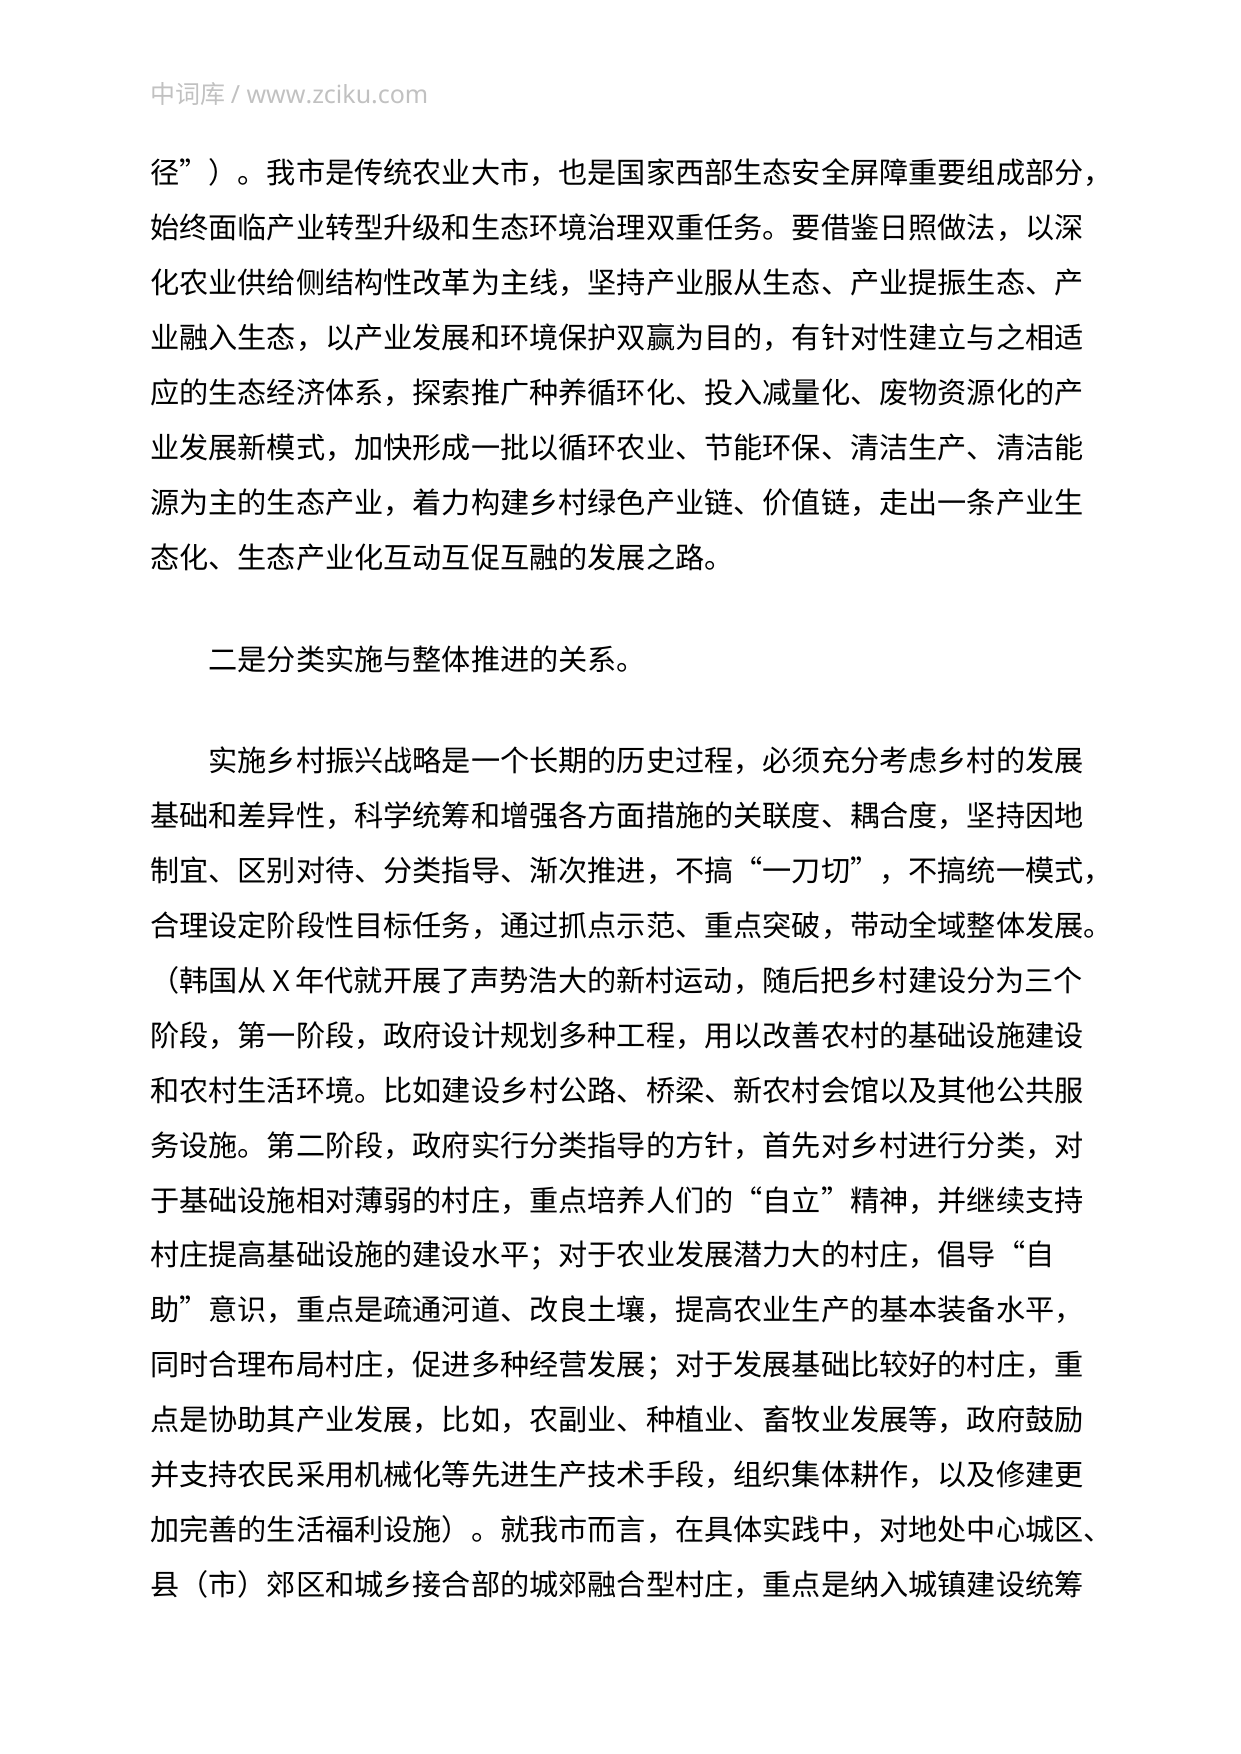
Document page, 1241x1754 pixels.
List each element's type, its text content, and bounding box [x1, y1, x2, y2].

text 二是分类实施与整体推进的关系。 [150, 636, 1090, 678]
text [150, 738, 1090, 1604]
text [150, 150, 1090, 577]
